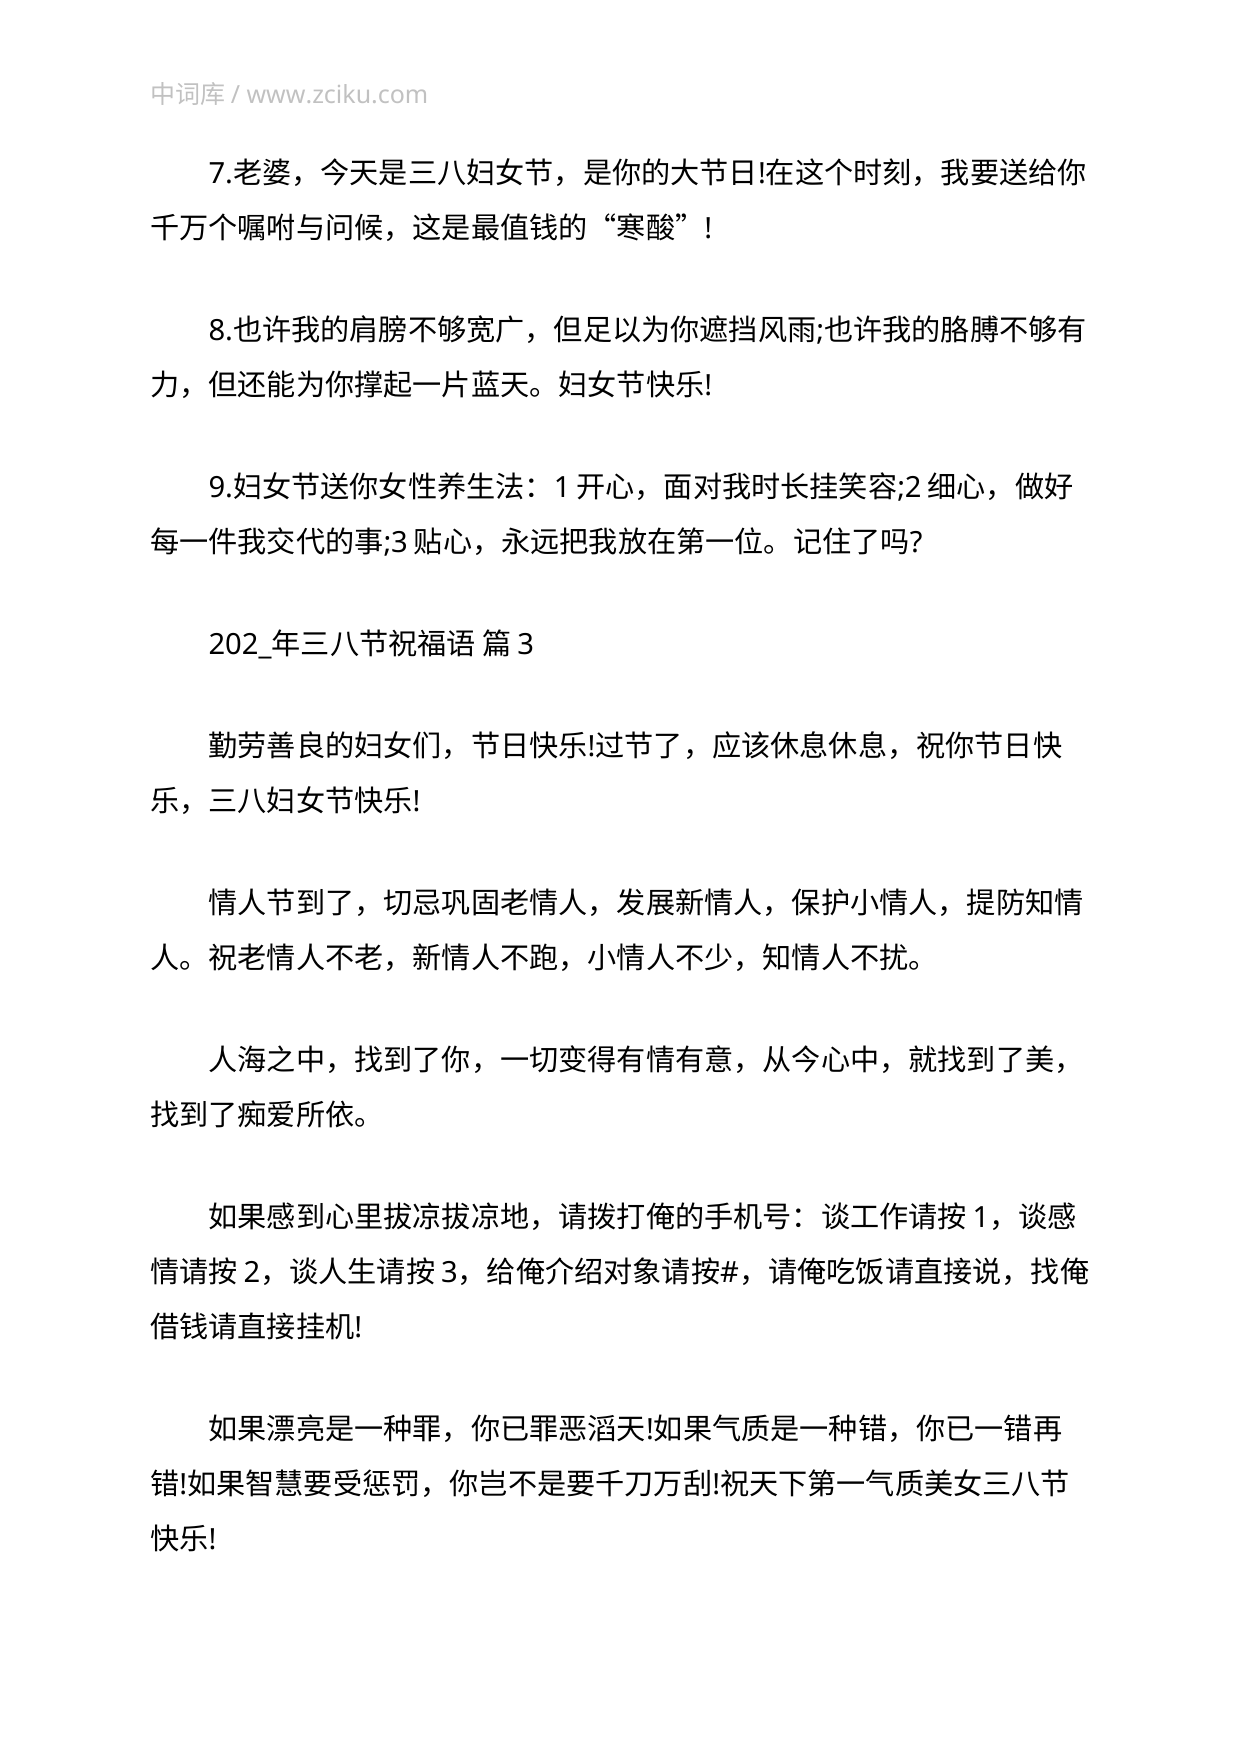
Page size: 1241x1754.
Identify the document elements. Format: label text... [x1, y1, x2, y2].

text 如果漂亮是一种罪，你已罪恶滔天!如果气质是一种错，你已一错再错!如果智慧要受惩罚，你岂不是要千刀万刮!祝天下第一气质美女三八节快乐! [150, 1405, 1090, 1558]
text 情人节到了，切忌巩固老情人，发展新情人，保护小情人，提防知情人。祝老情人不老，新情人不跑，小情人不少，知情人不扰。 [150, 880, 1090, 977]
text 202_年三八节祝福语 篇3 [150, 621, 1090, 663]
text 勤劳善良的妇女们，节日快乐!过节了，应该休息休息，祝你节日快乐，三八妇女节快乐! [150, 723, 1090, 820]
text 9.妇女节送你女性养生法：1开心，面对我时长挂笑容;2细心，做好每一件我交代的事;3贴心，永远把我放在第一位。记住了吗? [150, 464, 1090, 561]
text 人海之中，找到了你，一切变得有情有意，从今心中，就找到了美，找到了痴爱所依。 [150, 1037, 1090, 1134]
text 如果感到心里拔凉拔凉地，请拨打俺的手机号：谈工作请按1，谈感情请按2，谈人生请按3，给俺介绍对象请按#，请俺吃饭请直接说，找俺借钱请直接挂机! [150, 1193, 1090, 1346]
text 7.老婆，今天是三八妇女节，是你的大节日!在这个时刻，我要送给你千万个嘱咐与问候，这是最值钱的“寒酸”! [150, 150, 1090, 247]
text 8.也许我的肩膀不够宽广，但足以为你遮挡风雨;也许我的胳膊不够有力，但还能为你撑起一片蓝天。妇女节快乐! [150, 307, 1090, 404]
